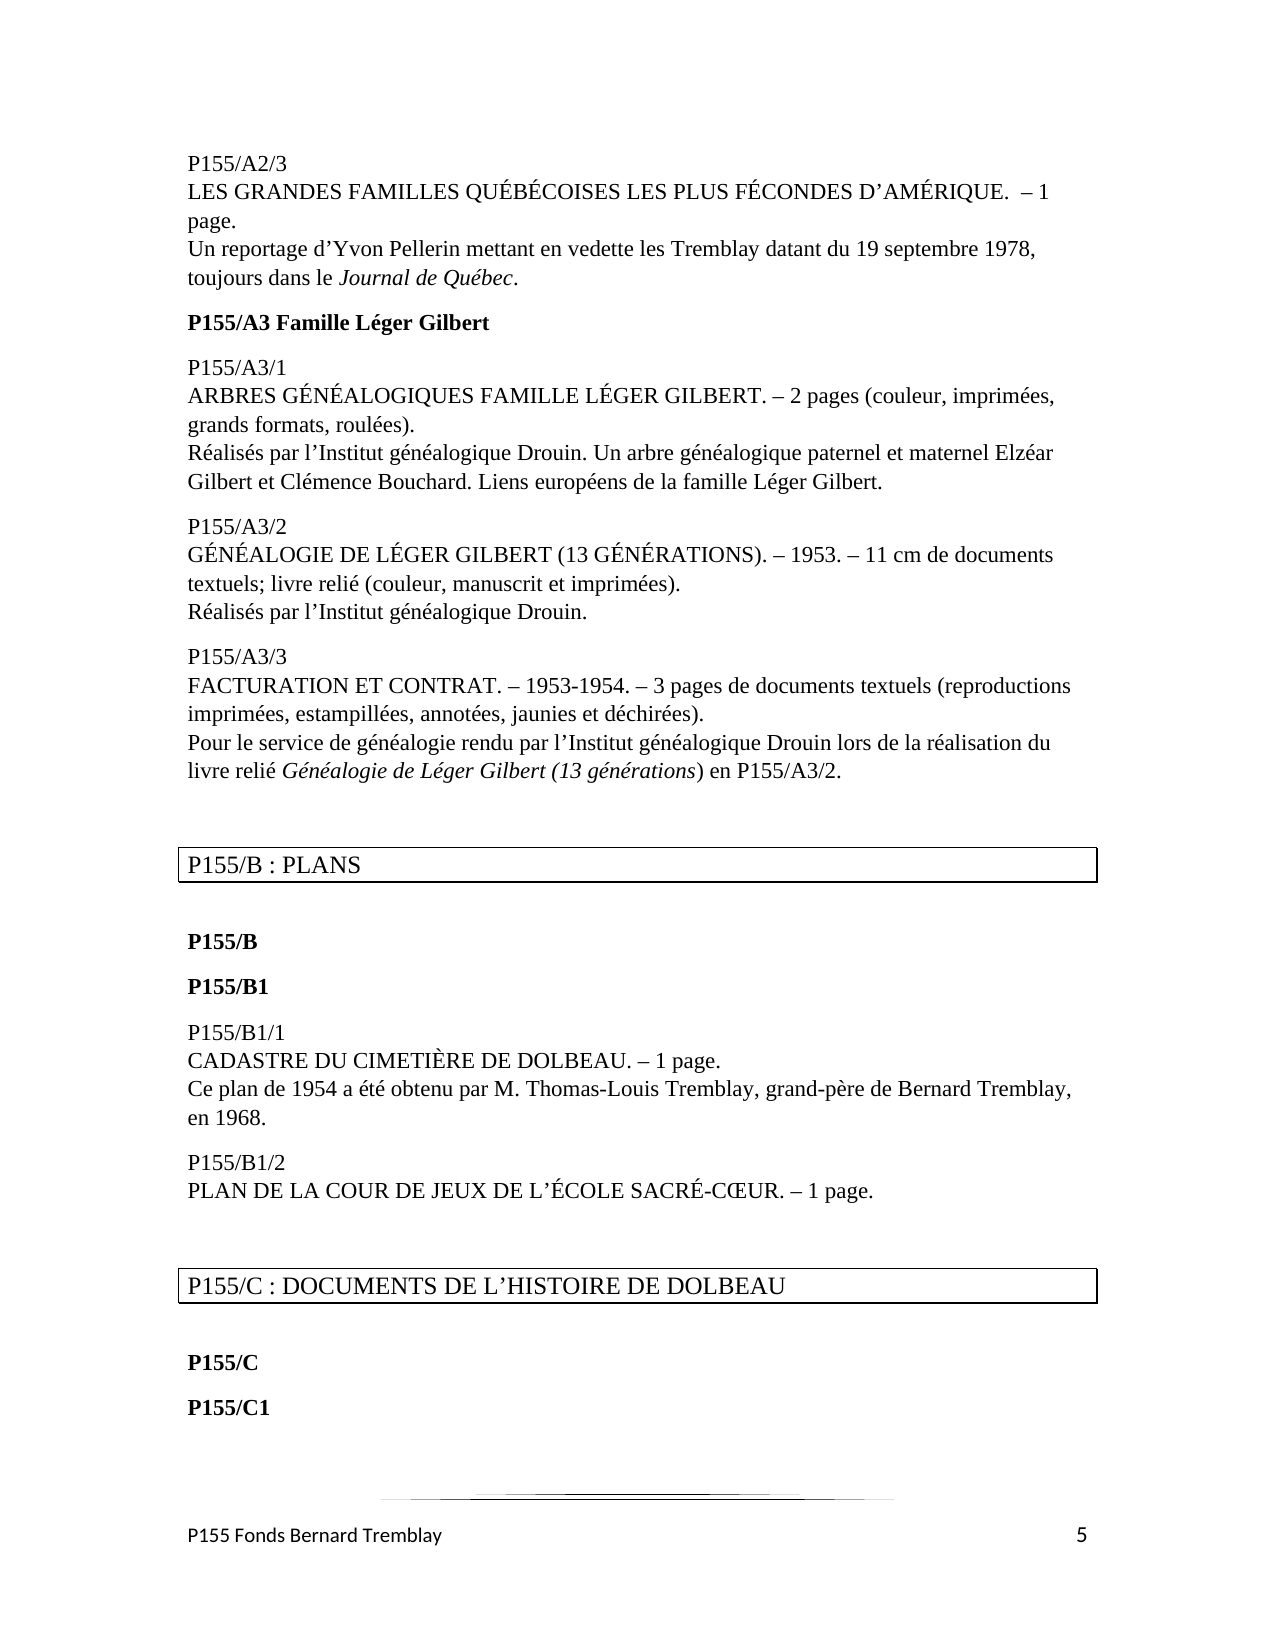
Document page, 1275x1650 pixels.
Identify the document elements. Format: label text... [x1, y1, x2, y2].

text P155/B1 [187, 973, 1087, 1000]
title P155/B : PLANS [179, 848, 1096, 881]
text P155/B [187, 928, 1087, 955]
text P155/B1/1 CADASTRE DU CIMETIÈRE DE DOLBEAU. – 1 page. Ce plan de 1954 a été obtenu par M. Thomas-Louis Tremblay, grand-père de Bernard Tremblay, en 1968. [187, 1018, 1087, 1130]
text P155/C [187, 1349, 1087, 1375]
text P155/A3/1 ARBRES GÉNÉALOGIQUES FAMILLE LÉGER GILBERT. – 2 pages (couleur, imprimées, grands formats, roulées). Réalisés par l’Institut généalogique Drouin. Un arbre généalogique paternel et maternel Elzéar Gilbert et Clémence Bouchard. Liens européens de la famille Léger Gilbert. [187, 354, 1087, 494]
text P155/A2/3 LES GRANDES FAMILLES QUÉBÉCOISES LES PLUS FÉCONDES D’AMÉRIQUE. – 1 page. Un reportage d’Yvon Pellerin mettant en vedette les Tremblay datant du 19 septembre 1978, toujours dans le Journal de Québec. [187, 150, 1087, 290]
text P155/A3/2 GÉNÉALOGIE DE LÉGER GILBERT (13 GÉNÉRATIONS). – 1953. – 11 cm de documents textuels; livre relié (couleur, manuscrit et imprimées). Réalisés par l’Institut généalogique Drouin. [187, 513, 1087, 624]
text P155/B1/2 PLAN DE LA COUR DE JEUX DE L’ÉCOLE SACRÉ-CŒUR. – 1 page. [187, 1149, 1087, 1204]
text P155/A3/3 FACTURATION ET CONTRAT. – 1953-1954. – 3 pages de documents textuels (reproductions imprimées, estampillées, annotées, jaunies et déchirées). Pour le service de généalogie rendu par l’Institut généalogique Drouin lors de la réalisation du livre relié Généalogie de Léger Gilbert (13 générations) en P155/A3/2. [187, 643, 1087, 783]
title P155/C : DOCUMENTS DE L’HISTOIRE DE DOLBEAU [179, 1269, 1096, 1302]
text P155/C1 [187, 1394, 1087, 1420]
text P155/A3 Famille Léger Gilbert [187, 309, 1087, 335]
